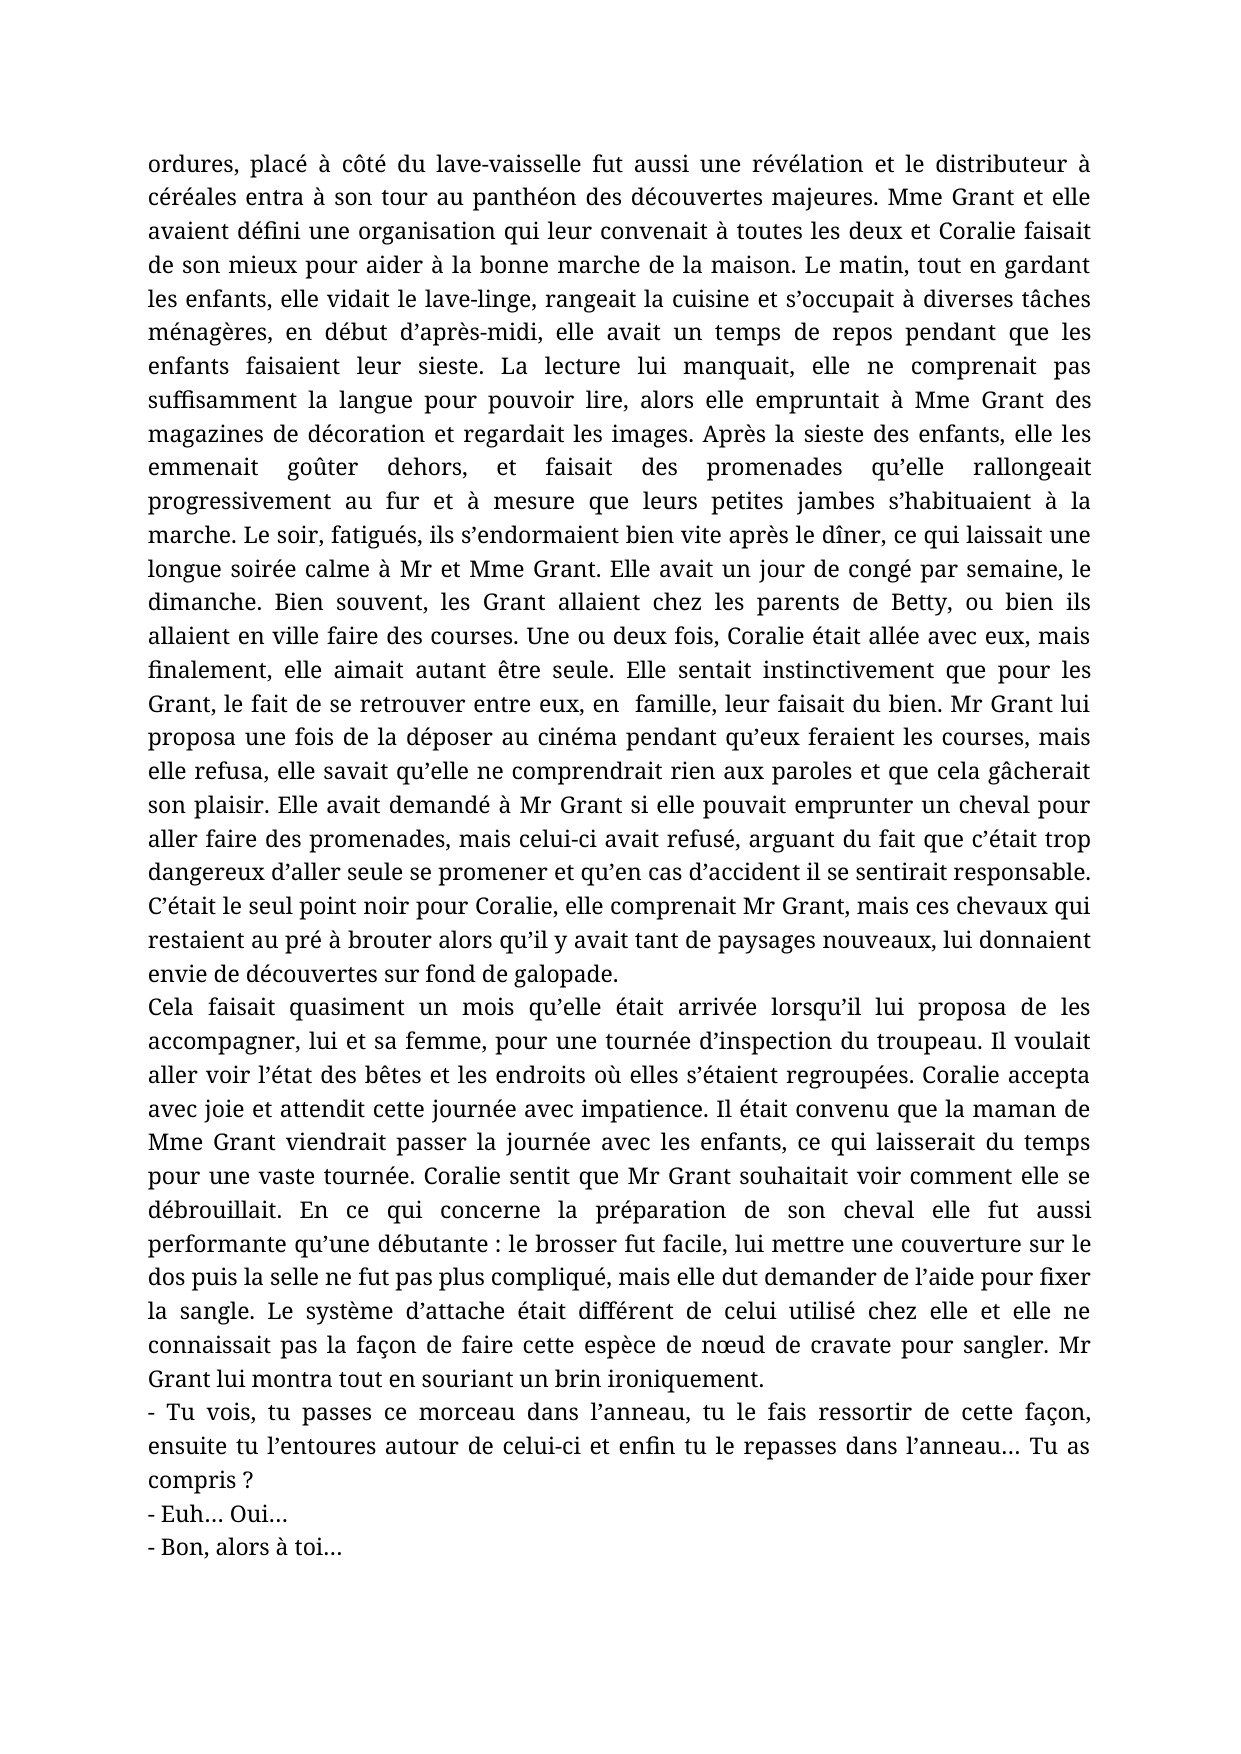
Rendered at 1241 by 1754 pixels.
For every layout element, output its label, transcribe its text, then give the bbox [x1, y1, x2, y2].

text - Bon, alors à toi… [148, 1531, 1093, 1563]
text - Euh… Oui… [148, 1498, 1093, 1529]
text Cela faisait quasiment un mois qu’elle était arrivée lorsqu’il lui proposa de les accompagner, lui et sa femme, pour une tournée d’inspection du troupeau. Il voulait aller voir l’état des bêtes et les endroits où elles s’étaient regroupées. Coralie accepta avec joie et attendit cette journée avec impatience. Il était convenu que la maman de Mme Grant viendrait passer la journée avec les enfants, ce qui laisserait du temps pour une vaste tournée. Coralie sentit que Mr Grant souhaitait voir comment elle se débrouillait. En ce qui concerne la préparation de son cheval elle fut aussi performante qu’une débutante : le brosser fut facile, lui mettre une couverture sur le dos puis la selle ne fut pas plus compliqué, mais elle dut demander de l’aide pour fixer la sangle. Le système d’attache était différent de celui utilisé chez elle et elle ne connaissait pas la façon de faire cette espèce de nœud de cravate pour sangler. Mr Grant lui montra tout en souriant un brin ironiquement. [148, 991, 1093, 1394]
text - Tu vois, tu passes ce morceau dans l’anneau, tu le fais ressortir de cette façon, ensuite tu l’entoures autour de celui-ci et enfin tu le repasses dans l’anneau… Tu as compris ? [148, 1396, 1093, 1495]
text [148, 148, 1093, 989]
